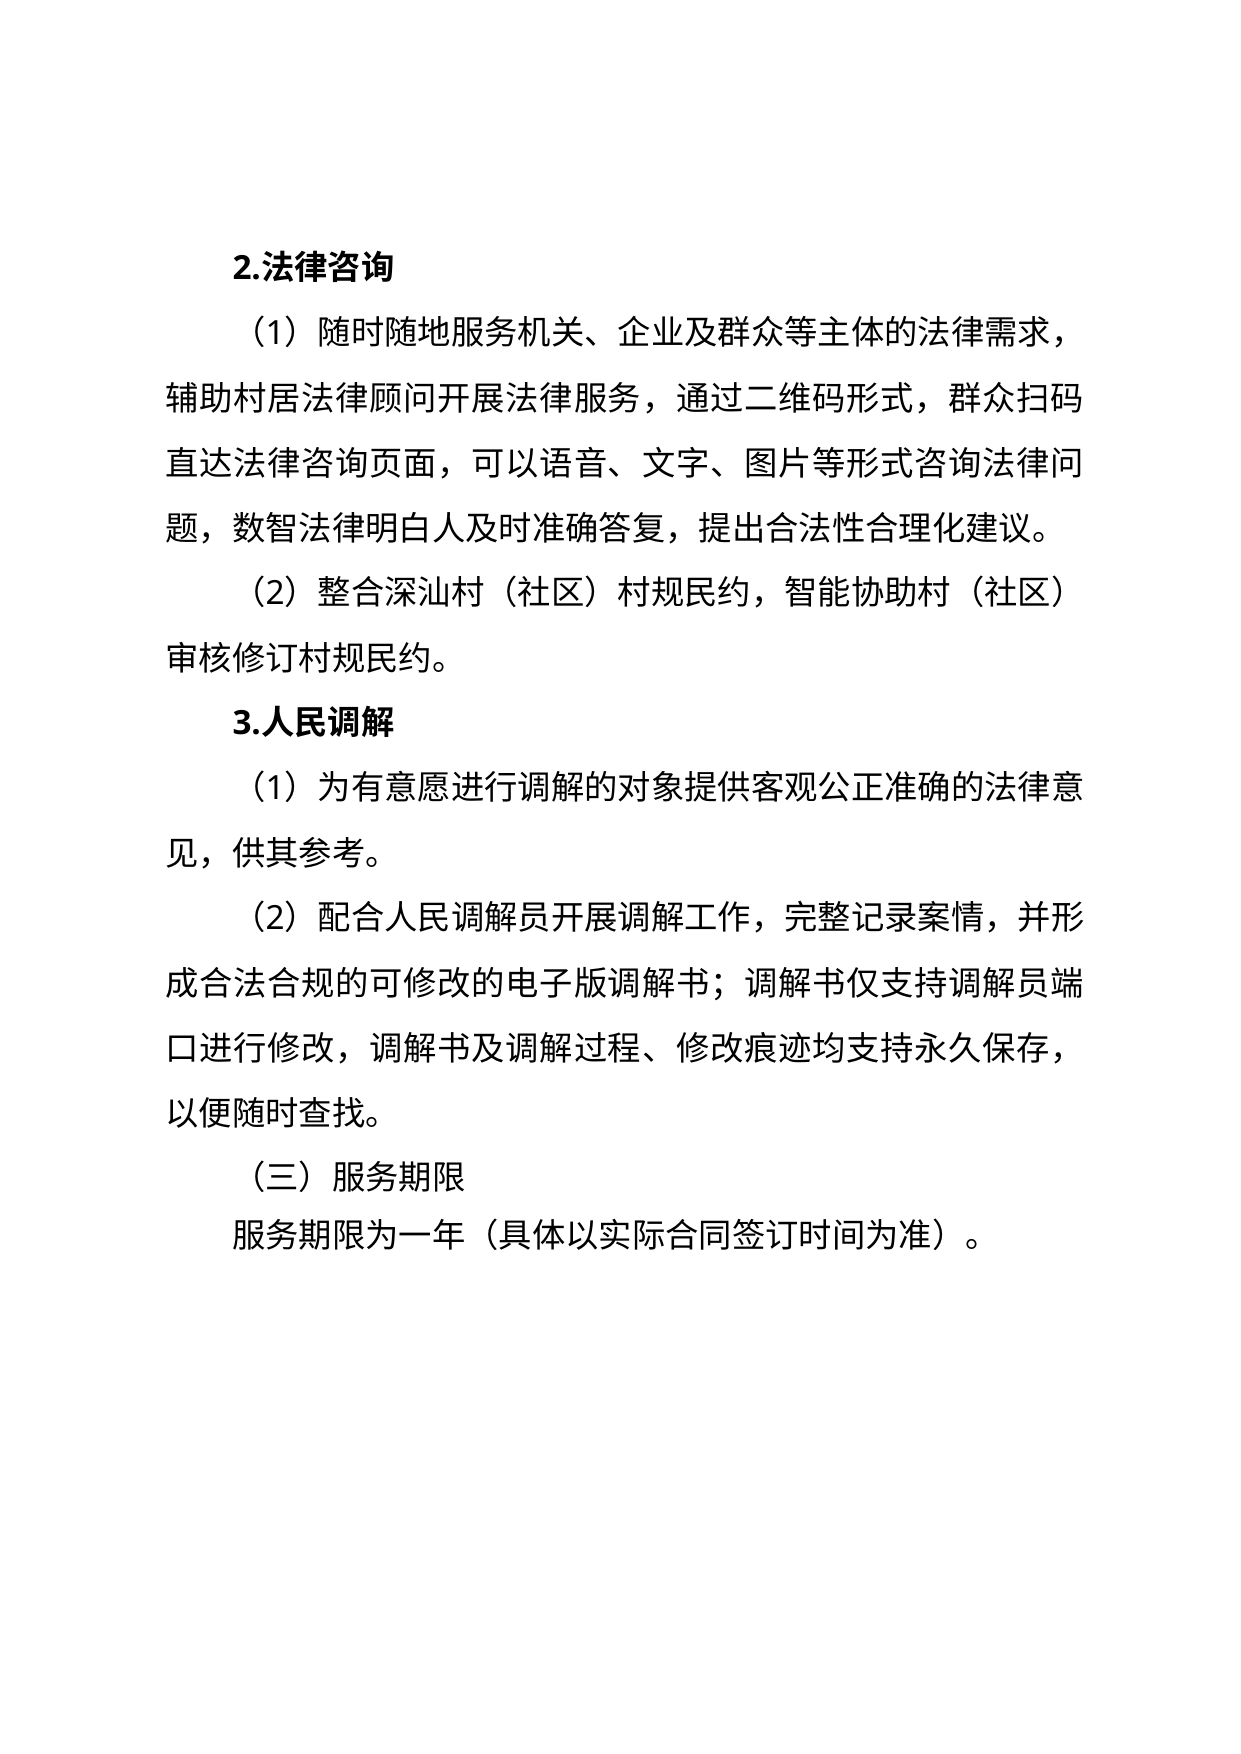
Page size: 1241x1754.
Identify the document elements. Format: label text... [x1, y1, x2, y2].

text （2）整合深汕村（社区）村规民约，智能协助村（社区）审核修订村规民约。 [165, 558, 1087, 688]
text （1）为有意愿进行调解的对象提供客观公正准确的法律意见，供其参考。 [165, 753, 1087, 883]
text （2）配合人民调解员开展调解工作，完整记录案情，并形成合法合规的可修改的电子版调解书；调解书仅支持调解员端口进行修改，调解书及调解过程、修改痕迹均支持永久保存，以便随时查找。 [165, 883, 1087, 1143]
text （三）服务期限 [165, 1143, 1087, 1201]
text 2.法律咨询 [165, 233, 1087, 298]
text （1）随时随地服务机关、企业及群众等主体的法律需求，辅助村居法律顾问开展法律服务，通过二维码形式，群众扫码直达法律咨询页面，可以语音、文字、图片等形式咨询法律问题，数智法律明白人及时准确答复，提出合法性合理化建议。 [165, 298, 1087, 558]
text 服务期限为一年（具体以实际合同签订时间为准）。 [165, 1201, 1087, 1259]
text 3.人民调解 [165, 688, 1087, 753]
